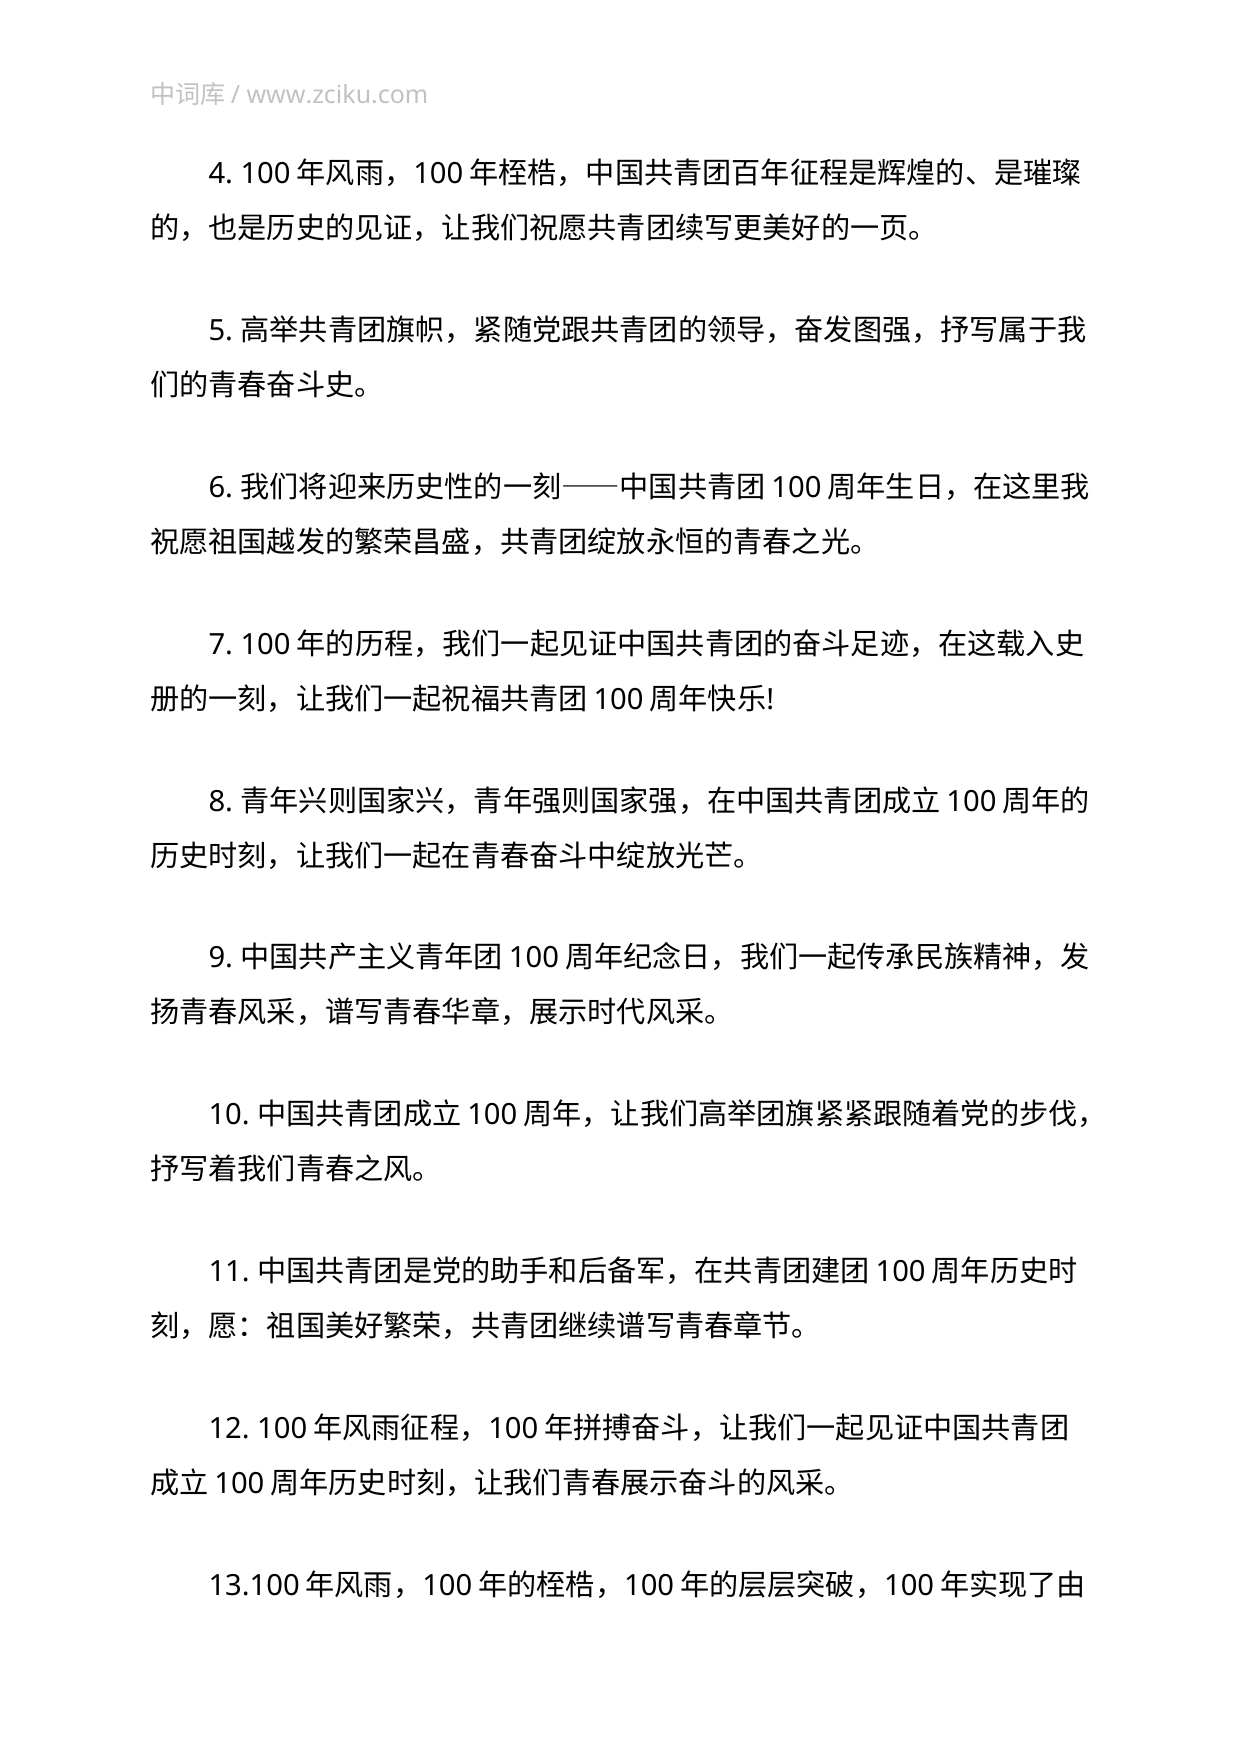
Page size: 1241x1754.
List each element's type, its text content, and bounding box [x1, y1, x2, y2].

text 5. 高举共青团旗帜，紧随党跟共青团的领导，奋发图强，抒写属于我们的青春奋斗史。 [150, 307, 1090, 404]
text 4. 100年风雨，100年桎梏，中国共青团百年征程是辉煌的、是璀璨的，也是历史的见证，让我们祝愿共青团续写更美好的一页。 [150, 150, 1090, 247]
text 12. 100年风雨征程，100年拼搏奋斗，让我们一起见证中国共青团成立100周年历史时刻，让我们青春展示奋斗的风采。 [150, 1404, 1090, 1502]
text 10. 中国共青团成立100周年，让我们高举团旗紧紧跟随着党的步伐，抒写着我们青春之风。 [150, 1091, 1090, 1188]
text 8. 青年兴则国家兴，青年强则国家强，在中国共青团成立100周年的历史时刻，让我们一起在青春奋斗中绽放光芒。 [150, 777, 1090, 874]
text 6. 我们将迎来历史性的一刻——中国共青团100周年生日，在这里我祝愿祖国越发的繁荣昌盛，共青团绽放永恒的青春之光。 [150, 463, 1090, 561]
text 9. 中国共产主义青年团100周年纪念日，我们一起传承民族精神，发扬青春风采，谱写青春华章，展示时代风采。 [150, 934, 1090, 1031]
text 7. 100年的历程，我们一起见证中国共青团的奋斗足迹，在这载入史册的一刻，让我们一起祝福共青团100周年快乐! [150, 620, 1090, 718]
text 11. 中国共青团是党的助手和后备军，在共青团建团100周年历史时刻，愿：祖国美好繁荣，共青团继续谱写青春章节。 [150, 1248, 1090, 1345]
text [150, 1561, 1090, 1604]
